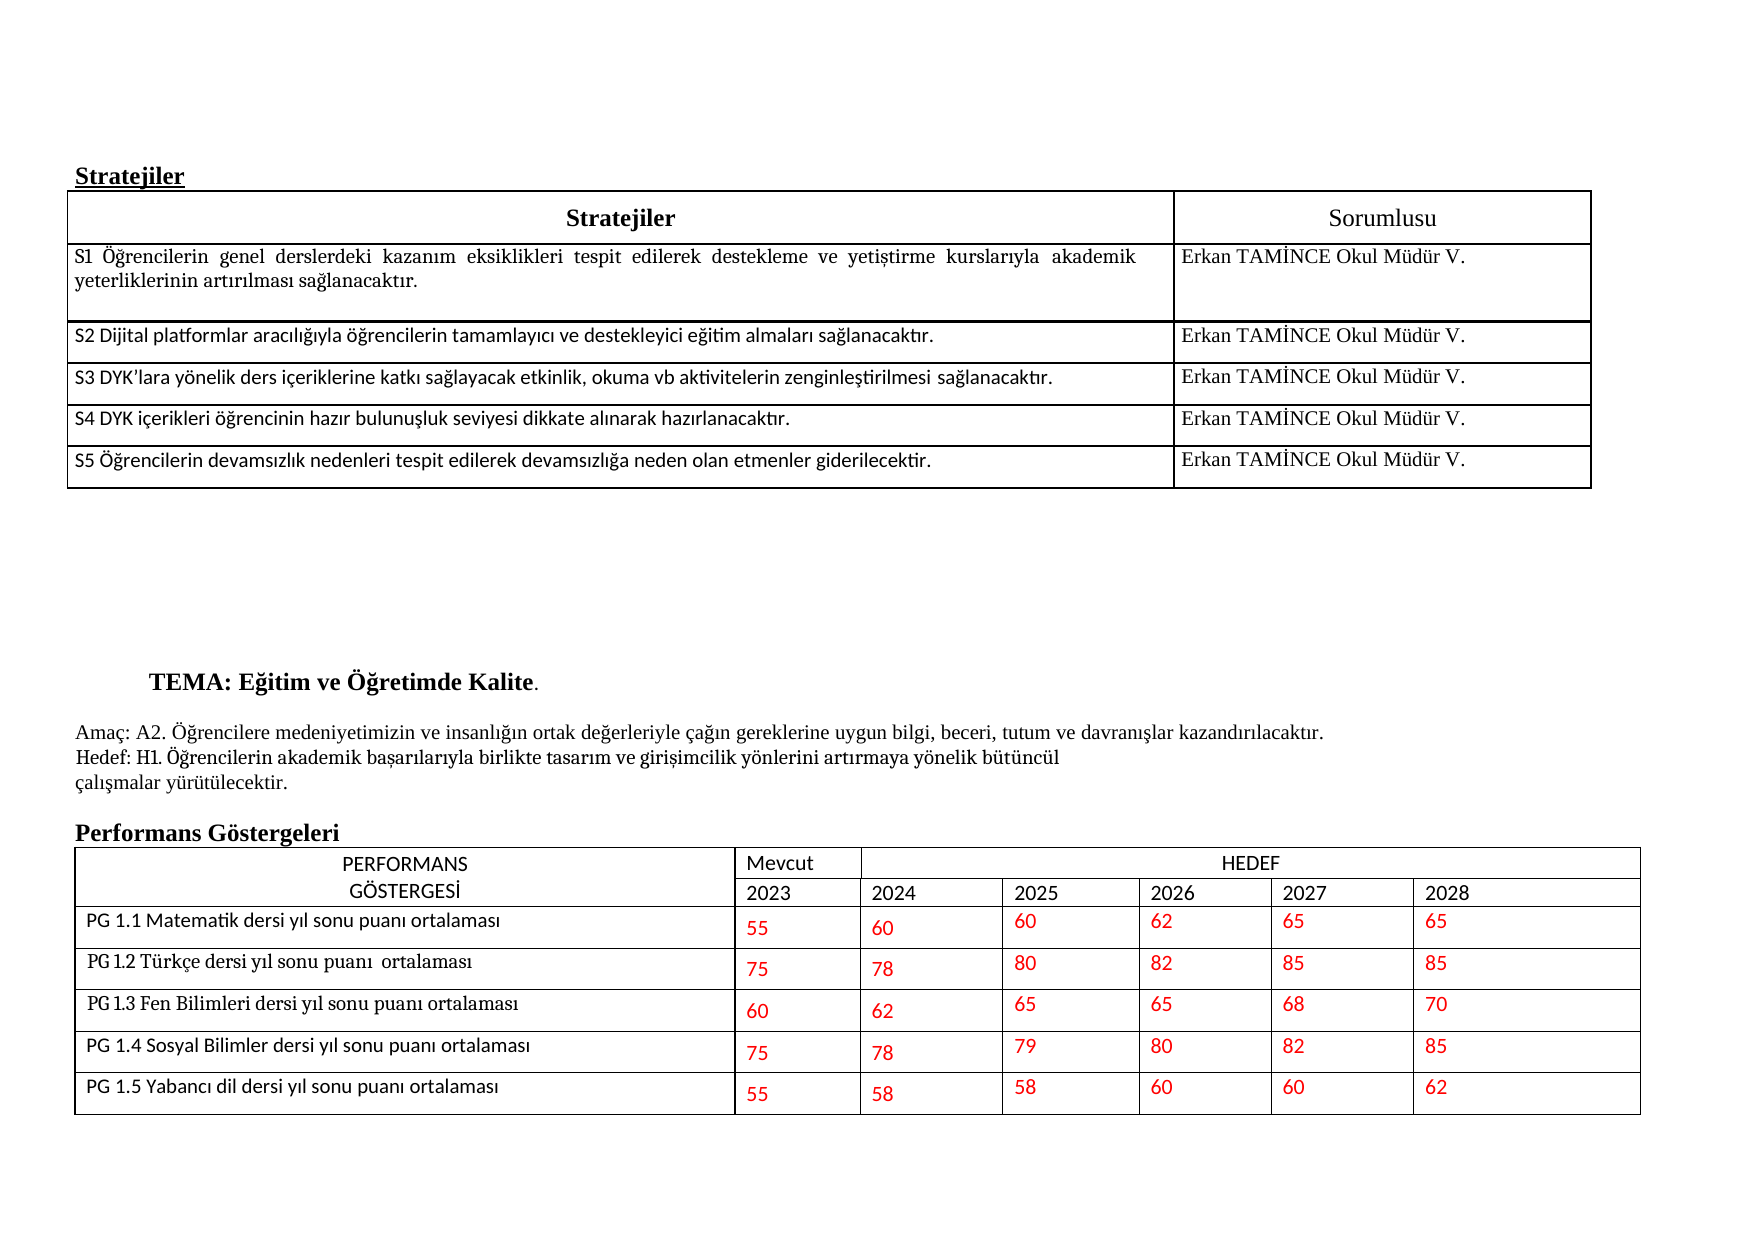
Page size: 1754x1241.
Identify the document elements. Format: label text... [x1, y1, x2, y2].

table_cell 82 [1140, 949, 1271, 989]
table_cell 62 [861, 990, 1002, 1031]
table_cell 2025 [1003, 879, 1139, 906]
table_header HEDEF [862, 848, 1640, 878]
table_cell 80 [1140, 1032, 1271, 1072]
table_cell 2027 [1272, 879, 1413, 906]
table_cell Erkan TAMİNCE Okul Müdür V. [1175, 447, 1590, 487]
table_cell S4 DYK içerikleri öğrencinin hazır bulunuşluk seviyesi dikkate alınarak hazırlanacaktır. [68, 406, 1173, 445]
table_cell Erkan TAMİNCE Okul Müdür V. [1175, 364, 1590, 403]
table_cell 55 [736, 1073, 860, 1114]
table_cell 65 [1414, 907, 1640, 948]
table_cell 60 [1272, 1073, 1413, 1114]
table_cell 60 [861, 907, 1002, 948]
table_cell 60 [736, 990, 860, 1031]
table_cell 2028 [1414, 879, 1640, 906]
table_cell 68 [1272, 990, 1413, 1031]
table_cell 58 [1003, 1073, 1139, 1114]
table_cell 85 [1272, 949, 1413, 989]
table_cell 65 [1272, 907, 1413, 948]
table_cell 62 [1414, 1073, 1640, 1114]
text TEMA: Eğitim ve Öğretimde Kalite. [75, 667, 1679, 696]
table_cell 65 [1003, 990, 1139, 1031]
table_header PERFORMANS GÖSTERGESİ [76, 848, 734, 906]
table_cell 78 [861, 1032, 1002, 1072]
table_cell Erkan TAMİNCE Okul Müdür V. [1175, 245, 1590, 320]
table_cell 2023 [736, 879, 860, 906]
text Performans Göstergeleri [75, 818, 1679, 847]
table_cell PG 1.3 Fen Bilimleri dersi yıl sonu puanı ortalaması [76, 990, 734, 1031]
table_cell PG 1.1 Matematik dersi yıl sonu puanı ortalaması [76, 907, 734, 948]
table_cell 80 [1003, 949, 1139, 989]
table_cell S2 Dijital platformlar aracılığıyla öğrencilerin tamamlayıcı ve destekleyici eğitim almaları sağlanacaktır. [68, 323, 1173, 362]
table_cell 85 [1414, 949, 1640, 989]
table_cell PG 1.5 Yabancı dil dersi yıl sonu puanı ortalaması [76, 1073, 734, 1114]
table_cell 75 [736, 1032, 860, 1072]
text Amaç: A2. Öğrencilere medeniyetimizin ve insanlığın ortak değerleriyle çağın gereklerine uygun bilgi, beceri, tutum ve davranışlar kazandırılacaktır. [75, 720, 1679, 744]
text çalışmalar yürütülecektir. [75, 770, 1679, 794]
table_cell 55 [736, 907, 860, 948]
table_cell 60 [1003, 907, 1139, 948]
table_header Sorumlusu [1175, 192, 1590, 242]
table_cell 78 [861, 949, 1002, 989]
table_cell 2024 [861, 879, 1002, 906]
text Stratejiler [75, 161, 1679, 190]
table_header Mevcut [736, 848, 861, 878]
table_cell 70 [1414, 990, 1640, 1031]
table_cell 82 [1272, 1032, 1413, 1072]
table_cell S5 Öğrencilerin devamsızlık nedenleri tespit edilerek devamsızlığa neden olan etmenler giderilecektir. [68, 447, 1173, 487]
table_cell PG 1.4 Sosyal Bilimler dersi yıl sonu puanı ortalaması [76, 1032, 734, 1072]
table_cell 62 [1140, 907, 1271, 948]
text Hedef: H1. Öğrencilerin akademik başarılarıyla birlikte tasarım ve girişimcilik yönlerini artırmaya yönelik bütüncül [76, 744, 1679, 770]
table_cell S3 DYK’lara yönelik ders içeriklerine katkı sağlayacak etkinlik, okuma vb aktivitelerin zenginleştirilmesi sağlanacaktır. [68, 364, 1173, 403]
table_cell S1 Öğrencilerin genel derslerdeki kazanım eksiklikleri tespit edilerek destekleme ve yetiştirme kurslarıyla akademik yeterliklerinin artırılması sağlanacaktır. [68, 245, 1173, 320]
table_cell Erkan TAMİNCE Okul Müdür V. [1175, 406, 1590, 445]
table_cell Erkan TAMİNCE Okul Müdür V. [1175, 323, 1590, 362]
table_cell 79 [1003, 1032, 1139, 1072]
table_cell PG 1.2 Türkçe dersi yıl sonu puanı ortalaması [76, 949, 734, 989]
table_cell 58 [861, 1073, 1002, 1114]
table_cell 75 [736, 949, 860, 989]
table_header Stratejiler [68, 192, 1173, 242]
table_cell 60 [1140, 1073, 1271, 1114]
table_cell 2026 [1140, 879, 1271, 906]
table_cell 85 [1414, 1032, 1640, 1072]
table_cell 65 [1140, 990, 1271, 1031]
